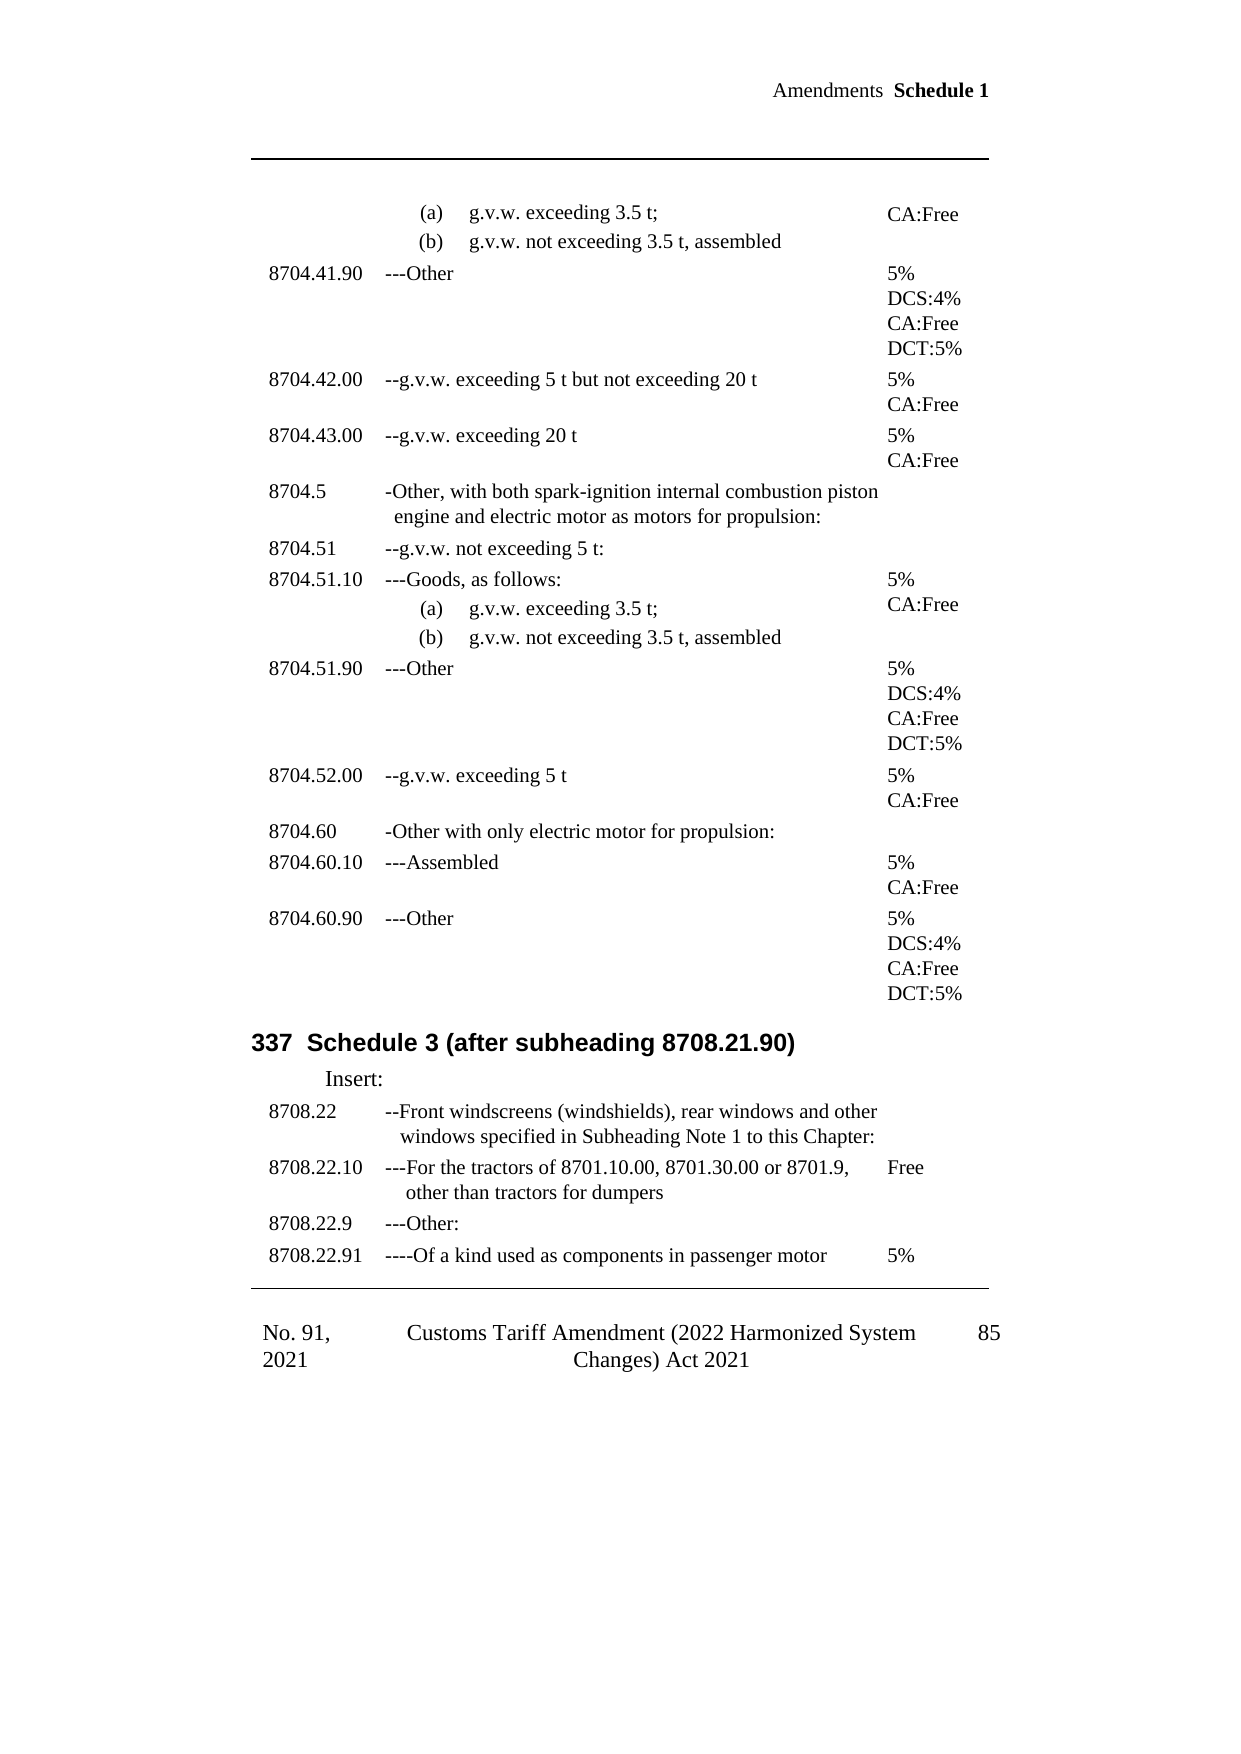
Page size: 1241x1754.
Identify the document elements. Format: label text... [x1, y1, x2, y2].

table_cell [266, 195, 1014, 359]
text Insert: [325, 1065, 989, 1092]
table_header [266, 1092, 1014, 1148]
text 337 Schedule 3 (after subheading 8708.21.90) [251, 1028, 989, 1057]
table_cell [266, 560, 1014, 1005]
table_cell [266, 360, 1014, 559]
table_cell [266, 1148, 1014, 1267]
